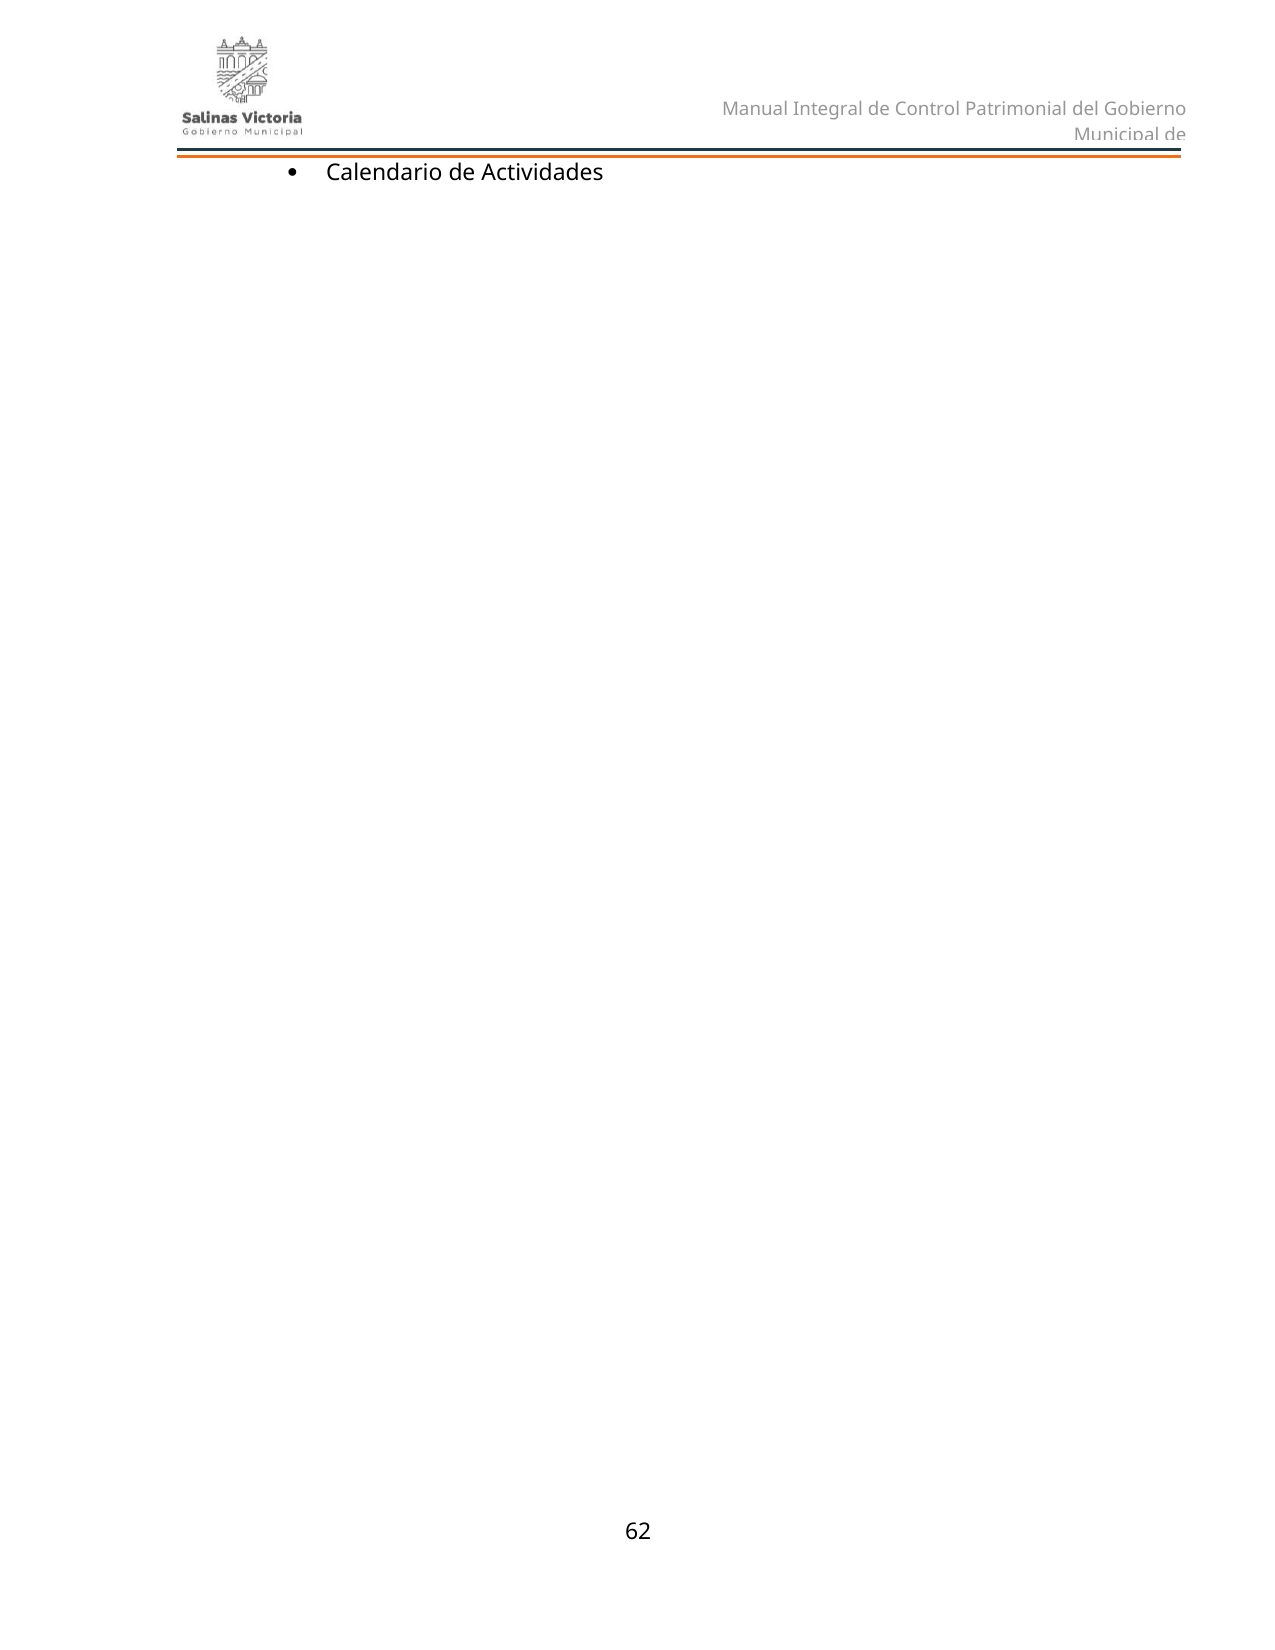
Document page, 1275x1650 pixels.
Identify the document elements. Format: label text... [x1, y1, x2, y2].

picture [181, 36, 303, 139]
list Calendario de Actividades [288, 156, 1171, 187]
